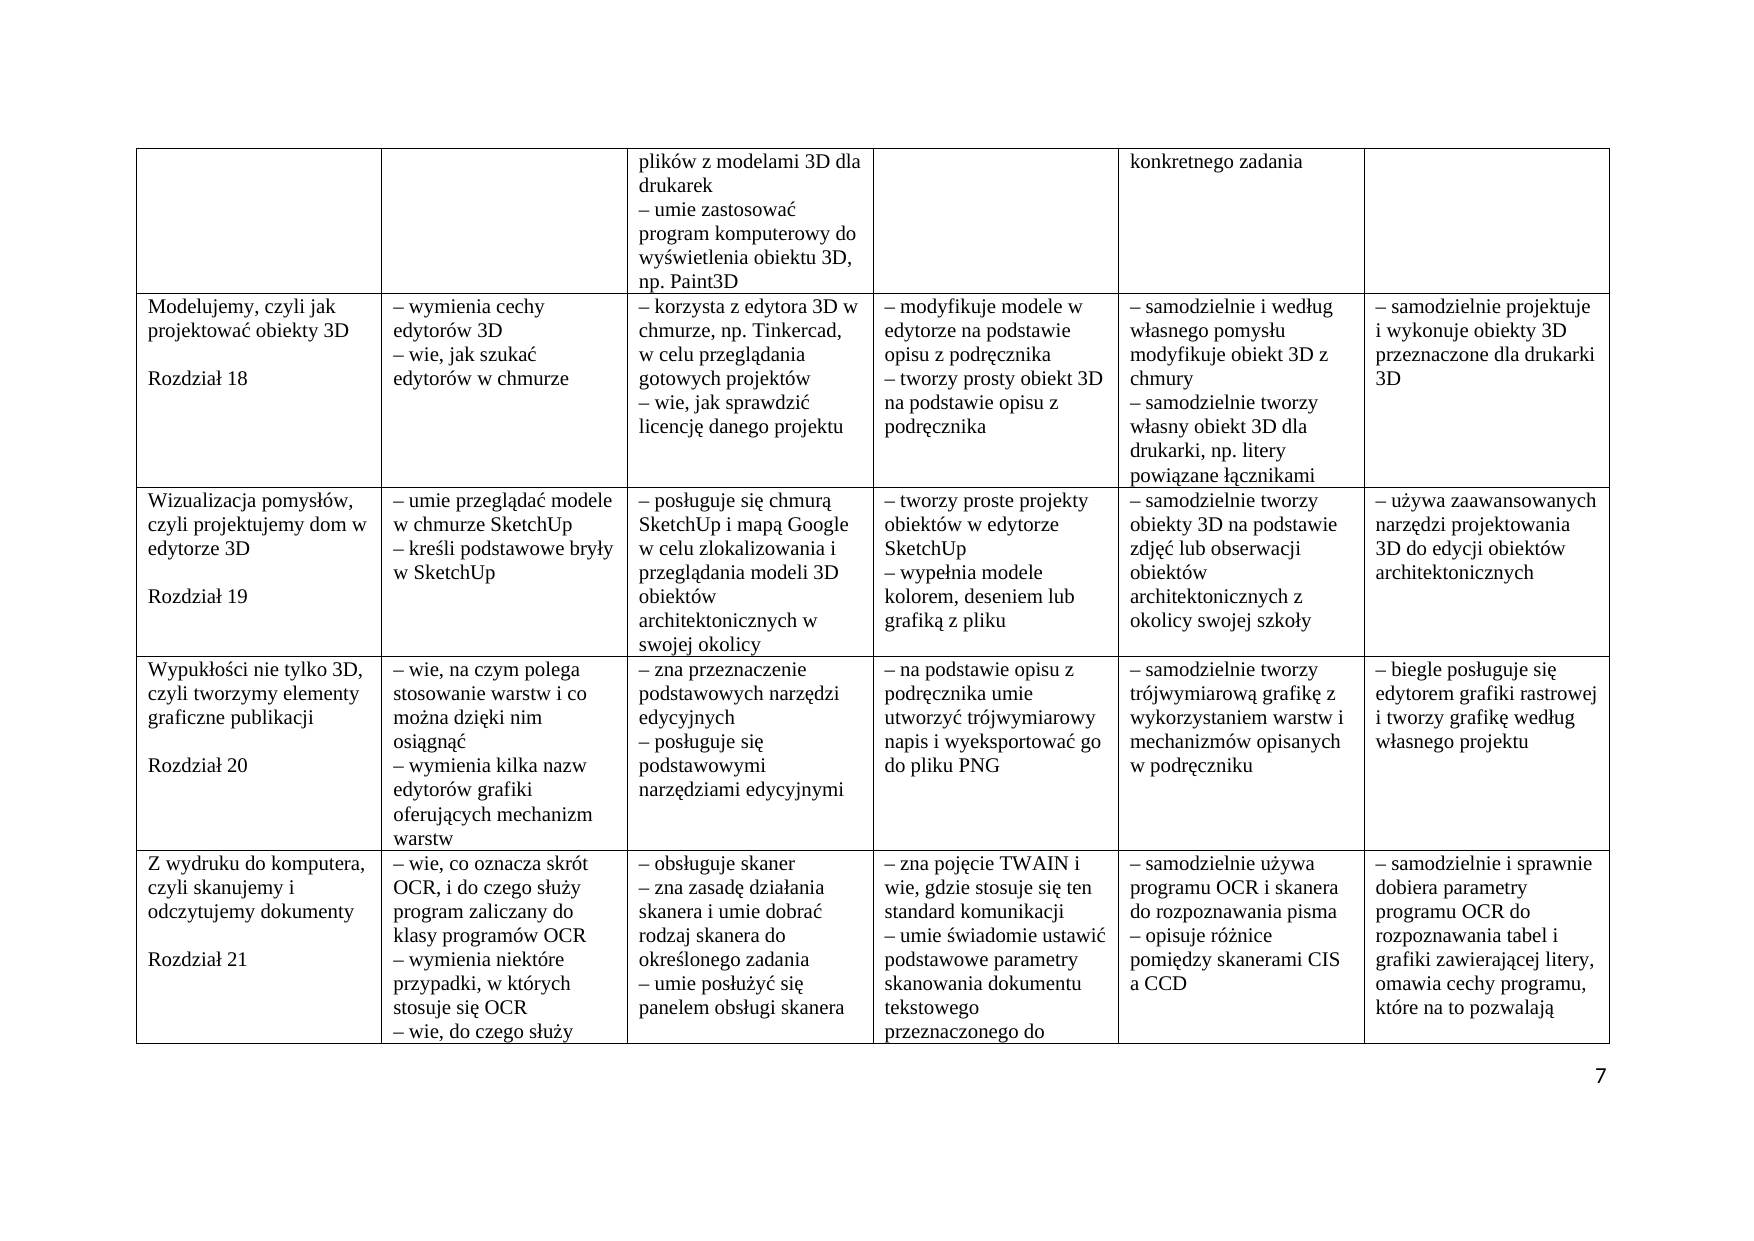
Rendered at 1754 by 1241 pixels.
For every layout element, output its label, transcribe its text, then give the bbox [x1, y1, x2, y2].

table_cell ‒ modyfikuje modele w edytorze na podstawie opisu z podręcznika ‒ tworzy prosty obiekt 3D na podstawie opisu z podręcznika [874, 294, 1118, 487]
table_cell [874, 149, 1118, 293]
table_cell ‒ wymienia cechy edytorów 3D ‒ wie, jak szukać edytorów w chmurze [382, 294, 627, 487]
table_cell ‒ biegle posługuje się edytorem grafiki rastrowej i tworzy grafikę według własnego projektu [1365, 657, 1609, 849]
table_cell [1119, 149, 1364, 293]
table_cell ‒ samodzielnie projektuje i wykonuje obiekty 3D przeznaczone dla drukarki 3D [1365, 294, 1609, 487]
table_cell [874, 851, 1118, 1043]
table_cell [1119, 851, 1364, 1043]
table_cell ‒ na podstawie opisu z podręcznika umie utworzyć trójwymiarowy napis i wyeksportować go do pliku PNG [874, 657, 1118, 849]
table_cell Modelujemy, czyli jak projektować obiekty 3D Rozdział 18 [137, 294, 381, 487]
table_cell ‒ samodzielnie i według własnego pomysłu modyfikuje obiekt 3D z chmury ‒ samodzielnie tworzy własny obiekt 3D dla drukarki, np. litery powiązane łącznikami [1119, 294, 1364, 487]
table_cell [137, 149, 381, 293]
table_cell ‒ samodzielnie tworzy obiekty 3D na podstawie zdjęć lub obserwacji obiektów architektonicznych z okolicy swojej szkoły [1119, 488, 1364, 656]
table_cell ‒ umie przeglądać modele w chmurze SketchUp ‒ kreśli podstawowe bryły w SketchUp [382, 488, 627, 656]
table_cell ‒ posługuje się chmurą SketchUp i mapą Google w celu zlokalizowania i przeglądania modeli 3D obiektów architektonicznych w swojej okolicy [628, 488, 873, 656]
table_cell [628, 149, 873, 293]
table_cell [382, 149, 627, 293]
table_cell Wypukłości nie tylko 3D, czyli tworzymy elementy graficzne publikacji Rozdział 20 [137, 657, 381, 849]
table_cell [137, 851, 381, 1043]
table_cell ‒ samodzielnie tworzy trójwymiarową grafikę z wykorzystaniem warstw i mechanizmów opisanych w podręczniku [1119, 657, 1364, 849]
table_cell ‒ używa zaawansowanych narzędzi projektowania 3D do edycji obiektów architektonicznych [1365, 488, 1609, 656]
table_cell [1365, 851, 1609, 1043]
table_cell Wizualizacja pomysłów, czyli projektujemy dom w edytorze 3D Rozdział 19 [137, 488, 381, 656]
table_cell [628, 851, 873, 1043]
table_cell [1365, 149, 1609, 293]
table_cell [382, 851, 627, 1043]
table_cell ‒ zna przeznaczenie podstawowych narzędzi edycyjnych ‒ posługuje się podstawowymi narzędziami edycyjnymi [628, 657, 873, 849]
table_cell ‒ wie, na czym polega stosowanie warstw i co można dzięki nim osiągnąć ‒ wymienia kilka nazw edytorów grafiki oferujących mechanizm warstw [382, 657, 627, 849]
table_cell ‒ korzysta z edytora 3D w chmurze, np. Tinkercad, w celu przeglądania gotowych projektów ‒ wie, jak sprawdzić licencję danego projektu [628, 294, 873, 487]
table_cell ‒ tworzy proste projekty obiektów w edytorze SketchUp ‒ wypełnia modele kolorem, deseniem lub grafiką z pliku [874, 488, 1118, 656]
